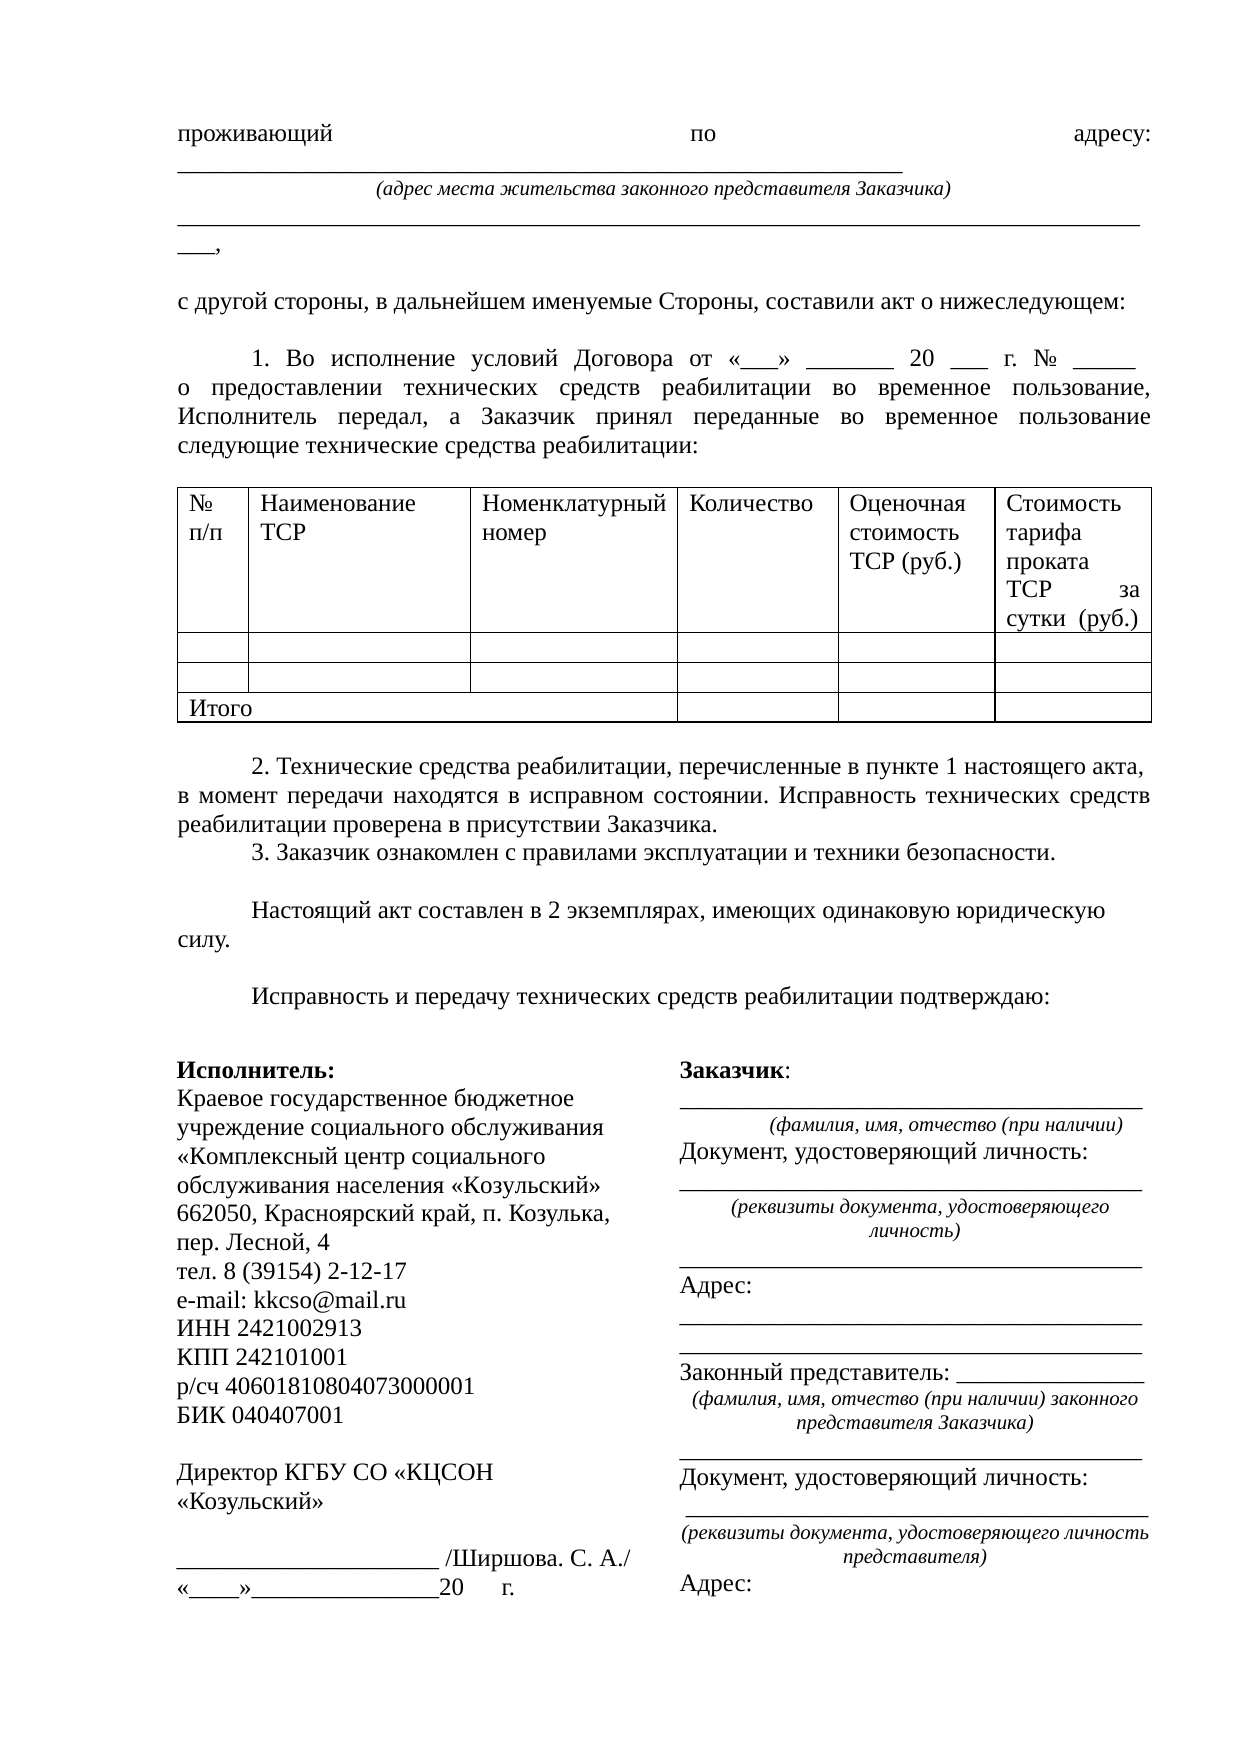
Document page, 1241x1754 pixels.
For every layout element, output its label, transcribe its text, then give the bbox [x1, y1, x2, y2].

table_cell [249, 633, 470, 662]
table_header Номенклатурный номер [471, 488, 677, 632]
table_cell [471, 633, 677, 662]
table_cell [249, 663, 470, 692]
text ________________________________________________________________________________, [177, 200, 1152, 257]
table_cell [178, 663, 248, 692]
table_cell [839, 663, 994, 692]
table_header № п/п [178, 488, 248, 632]
text (адрес места жительства законного представителя Заказчика) [177, 176, 1152, 200]
text 2. Технические средства реабилитации, перечисленные в пункте 1 настоящего акта, в момент передачи находятся в исправном состоянии. Исправность технических средств реабилитации проверена в присутствии Заказчика. [177, 751, 1152, 837]
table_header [165, 1044, 668, 1612]
table_cell [839, 633, 994, 662]
table_cell [178, 633, 248, 662]
text Настоящий акт составлен в 2 экземплярах, имеющих одинаковую юридическую силу. [177, 895, 1152, 952]
table_header Наименование ТСР [249, 488, 470, 632]
table_cell Итого [178, 693, 677, 721]
table_cell [839, 693, 994, 721]
table_cell [678, 693, 838, 721]
table_cell [996, 663, 1151, 692]
text 3. Заказчик ознакомлен с правилами эксплуатации и техники безопасности. [177, 837, 1152, 866]
table_cell [678, 663, 838, 692]
table_cell [996, 633, 1151, 662]
table_cell [678, 633, 838, 662]
text Исправность и передачу технических средств реабилитации подтверждаю: [177, 981, 1152, 1010]
table_cell [471, 663, 677, 692]
table_cell [996, 693, 1151, 721]
table_header Оценочная стоимость ТСР (руб.) [839, 488, 994, 632]
table_header Стоимость тарифа проката ТСР за сутки (руб.) [996, 488, 1151, 632]
text с другой стороны, в дальнейшем именуемые Стороны, составили акт о нижеследующем: [177, 286, 1152, 315]
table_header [669, 1044, 1163, 1612]
text 1. Во исполнение условий Договора от «___» _______ 20 ___ г. № _____ о предоставлении технических средств реабилитации во временное пользование, Исполнитель передал, а Заказчик принял переданные во временное пользование следующие технические средства реабилитации: [177, 343, 1152, 458]
table_header Количество [678, 488, 838, 632]
text проживающий по адресу: __________________________________________________________ [177, 118, 1152, 176]
